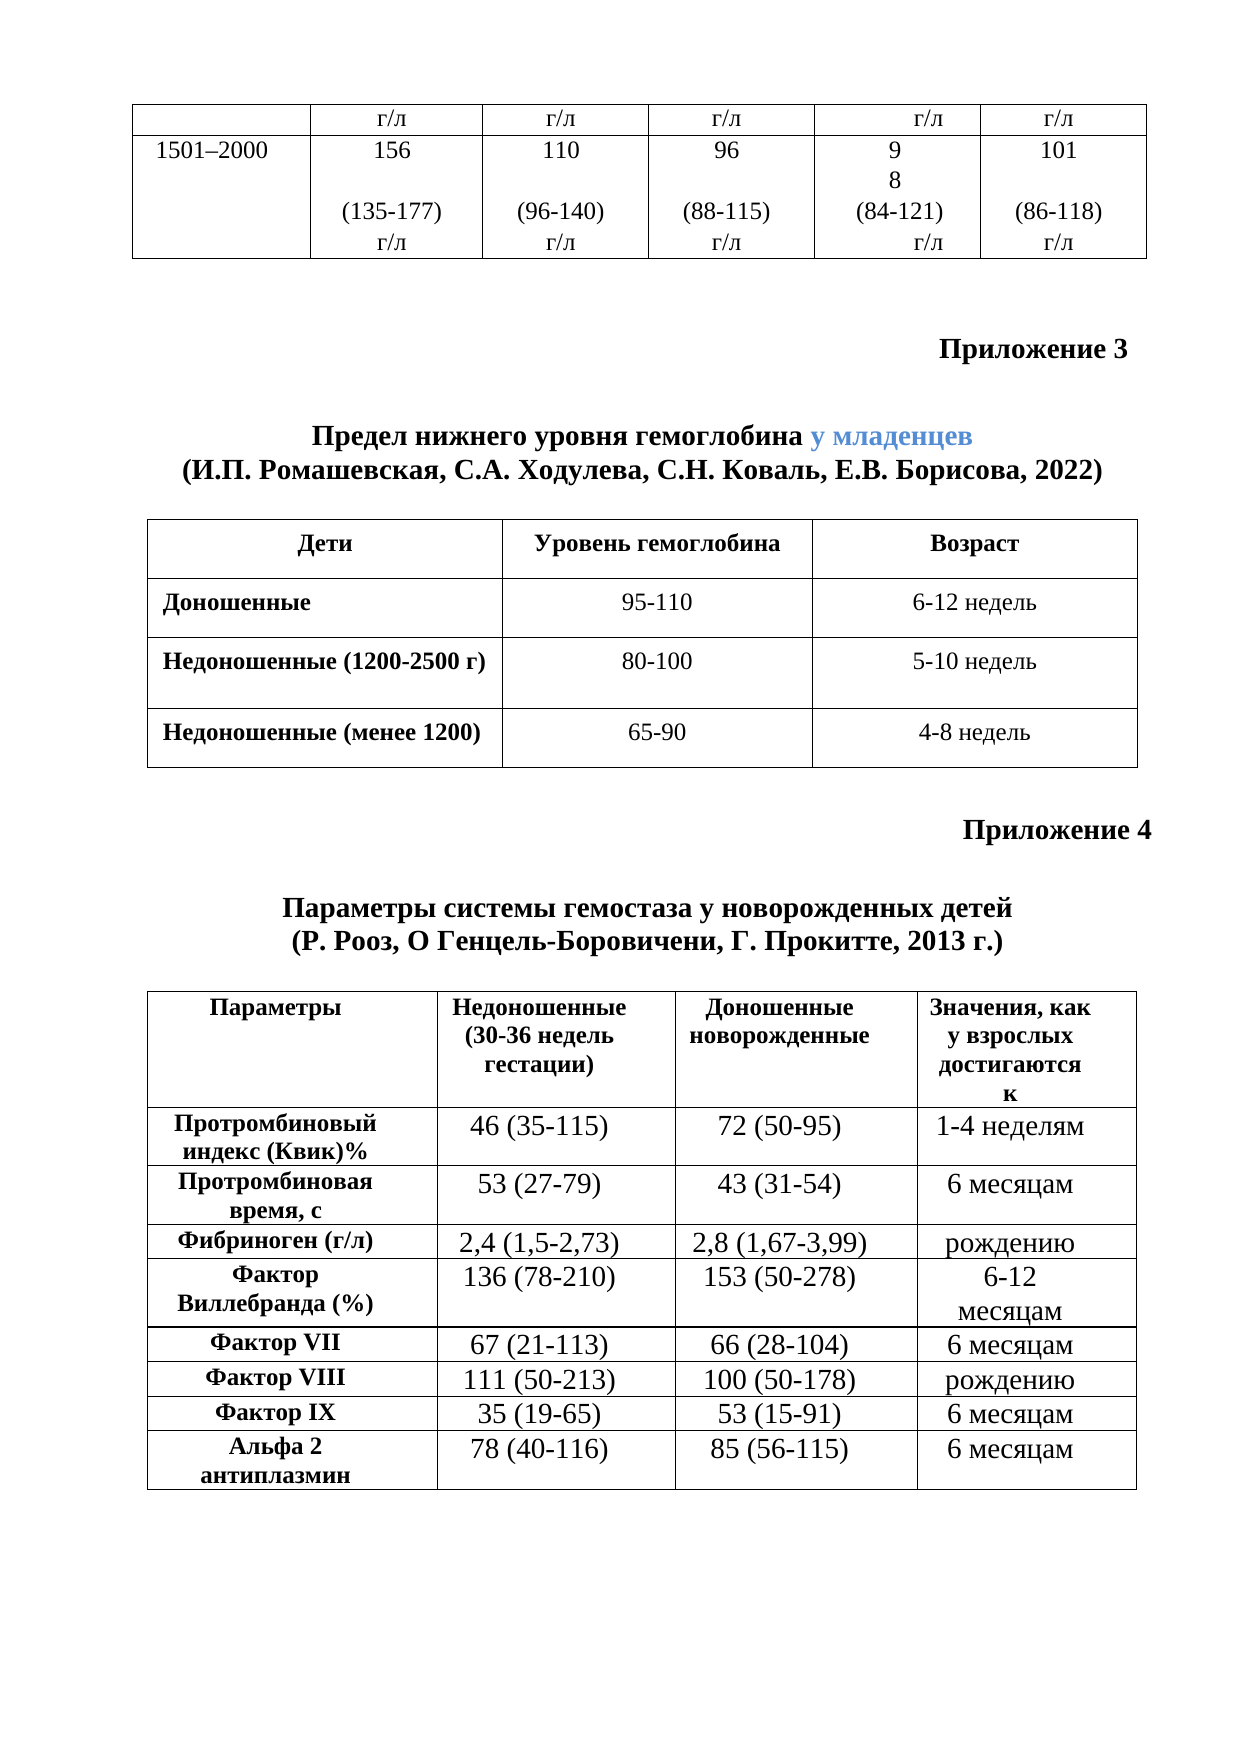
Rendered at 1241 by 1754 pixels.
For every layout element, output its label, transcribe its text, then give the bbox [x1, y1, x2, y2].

table_header Параметры [148, 992, 437, 1107]
table_cell 2,8 (1,67-3,99) [676, 1225, 917, 1258]
table_cell (135-177) г/л [311, 196, 482, 258]
table_cell 136 (78-210) [438, 1259, 675, 1326]
table_cell (96-140) г/л [483, 196, 648, 258]
text Приложение 4 [229, 812, 1152, 845]
text Предел нижнего уровня гемоглобина у младенцев [133, 418, 1152, 452]
table_cell Доношенные [148, 579, 502, 637]
table_cell 100 (50-178) [676, 1362, 917, 1396]
table_cell Недоношенные (1200-2500 г) [148, 638, 502, 708]
table_cell 2,4 (1,5-2,73) [438, 1225, 675, 1258]
table_cell 6 месяцам [918, 1431, 1136, 1489]
table_cell Фактор Виллебранда (%) [148, 1259, 437, 1326]
table_header Доношенные новорожденные [676, 992, 917, 1107]
table_cell 78 (40-116) [438, 1431, 675, 1489]
table_header Возраст [813, 520, 1137, 578]
text (И.П. Ромашевская, С.А. Ходулева, С.Н. Коваль, Е.В. Борисова, 2022) [133, 452, 1152, 486]
table_cell Фактор IX [148, 1397, 437, 1430]
table_cell Фибриноген (г/л) [148, 1225, 437, 1258]
table_cell Фактор VIII [148, 1362, 437, 1396]
table_cell 95-110 [503, 579, 812, 637]
table_cell 80-100 [503, 638, 812, 708]
table_cell 67 (21-113) [438, 1328, 675, 1361]
table_cell 6 месяцам [918, 1166, 1136, 1224]
table_cell 153 (50-278) [676, 1259, 917, 1326]
table_cell 101 [981, 136, 1146, 196]
table_cell Протромбиновая время, с [148, 1166, 437, 1224]
table_cell Альфа 2 антиплазмин [148, 1431, 437, 1489]
table_cell 110 [483, 136, 648, 196]
table_cell 96 [649, 136, 814, 196]
table_cell 5-10 недель [813, 638, 1137, 708]
table_cell рождению [918, 1225, 1136, 1258]
table_cell 6 месяцам [918, 1328, 1136, 1361]
table_cell 65-90 [503, 709, 812, 767]
table_cell 53 (15-91) [676, 1397, 917, 1430]
table_cell 6-12 месяцам [918, 1259, 1136, 1326]
table_cell (84-114) г/л [981, 105, 1146, 134]
table_cell 6 месяцам [918, 1397, 1136, 1430]
table_cell [133, 196, 310, 258]
text Приложение 3 [204, 331, 1128, 365]
table_cell 1-4 неделям [918, 1108, 1136, 1165]
table_cell 1501–2000 [133, 136, 310, 196]
table_cell 35 (19-65) [438, 1397, 675, 1430]
table_cell 53 (27-79) [438, 1166, 675, 1224]
table_cell 72 (50-95) [676, 1108, 917, 1165]
table_cell 46 (35-115) [438, 1108, 675, 1165]
text Параметры системы гемостаза у новорожденных детей [177, 890, 1118, 923]
table_header Недоношенные (30-36 недель гестации) [438, 992, 675, 1107]
table_cell (84-120) г/л [815, 105, 980, 134]
table_cell 156 [311, 136, 482, 196]
table_cell (134-178) г/л [311, 105, 482, 134]
table_header Уровень гемоглобина [503, 520, 812, 578]
table_cell (84-121) г/л [815, 196, 980, 258]
table_cell рождению [918, 1362, 1136, 1396]
table_cell 98 [815, 136, 980, 196]
table_cell (88-115) г/л [649, 196, 814, 258]
table_cell Протромбиновый индекс (Квик)% [148, 1108, 437, 1165]
table_cell Недоношенные (менее 1200) [148, 709, 502, 767]
table_cell (97-137) г/л [483, 105, 648, 134]
table_cell [133, 105, 310, 134]
text (Р. Рооз, О Генцель-Боровичени, Г. Прокитте, 2013 г.) [177, 923, 1118, 957]
table_cell 6-12 недель [813, 579, 1137, 637]
table_cell 43 (31-54) [676, 1166, 917, 1224]
table_cell 85 (56-115) [676, 1431, 917, 1489]
table_header Дети [148, 520, 502, 578]
table_cell 4-8 недель [813, 709, 1137, 767]
table_header Значения, как у взрослых достигаются к [918, 992, 1136, 1107]
table_cell 66 (28-104) [676, 1328, 917, 1361]
table_cell Фактор VII [148, 1328, 437, 1361]
table_cell (86-118) г/л [981, 196, 1146, 258]
table_cell 111 (50-213) [438, 1362, 675, 1396]
table_cell (91-119) г/л [649, 105, 814, 134]
